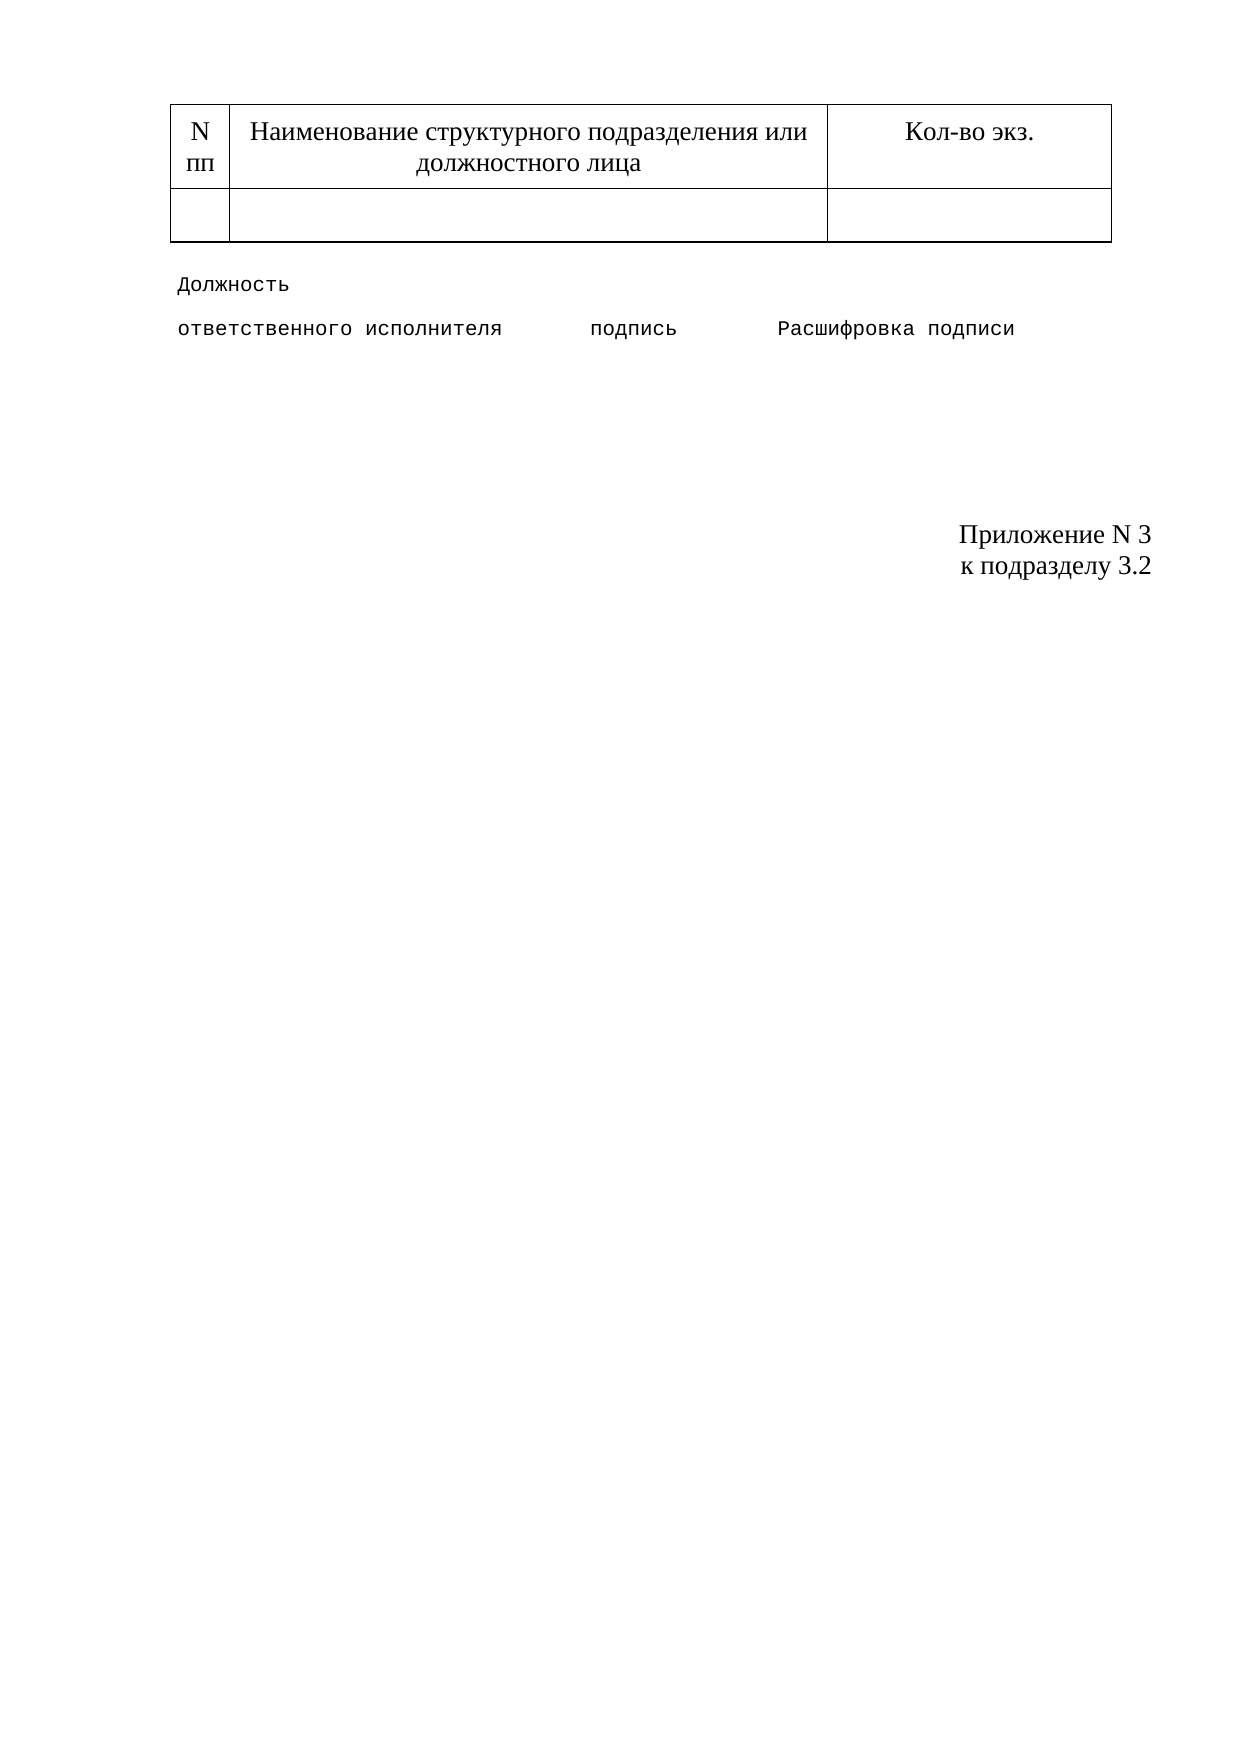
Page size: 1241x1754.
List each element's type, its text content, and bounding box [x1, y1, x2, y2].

table_cell [828, 189, 1111, 241]
table_cell [230, 189, 827, 241]
table_header N пп [171, 105, 229, 188]
table_header Наименование структурного подразделения или должностного лица [230, 105, 827, 188]
text Приложение N 3 [177, 518, 1152, 549]
table_header Кол-во экз. [828, 105, 1111, 188]
text к подразделу 3.2 [177, 549, 1152, 581]
text ответственного исполнителя подпись Расшифровка подписи [177, 318, 1152, 342]
text Должность [177, 274, 1152, 297]
table_cell [171, 189, 229, 241]
